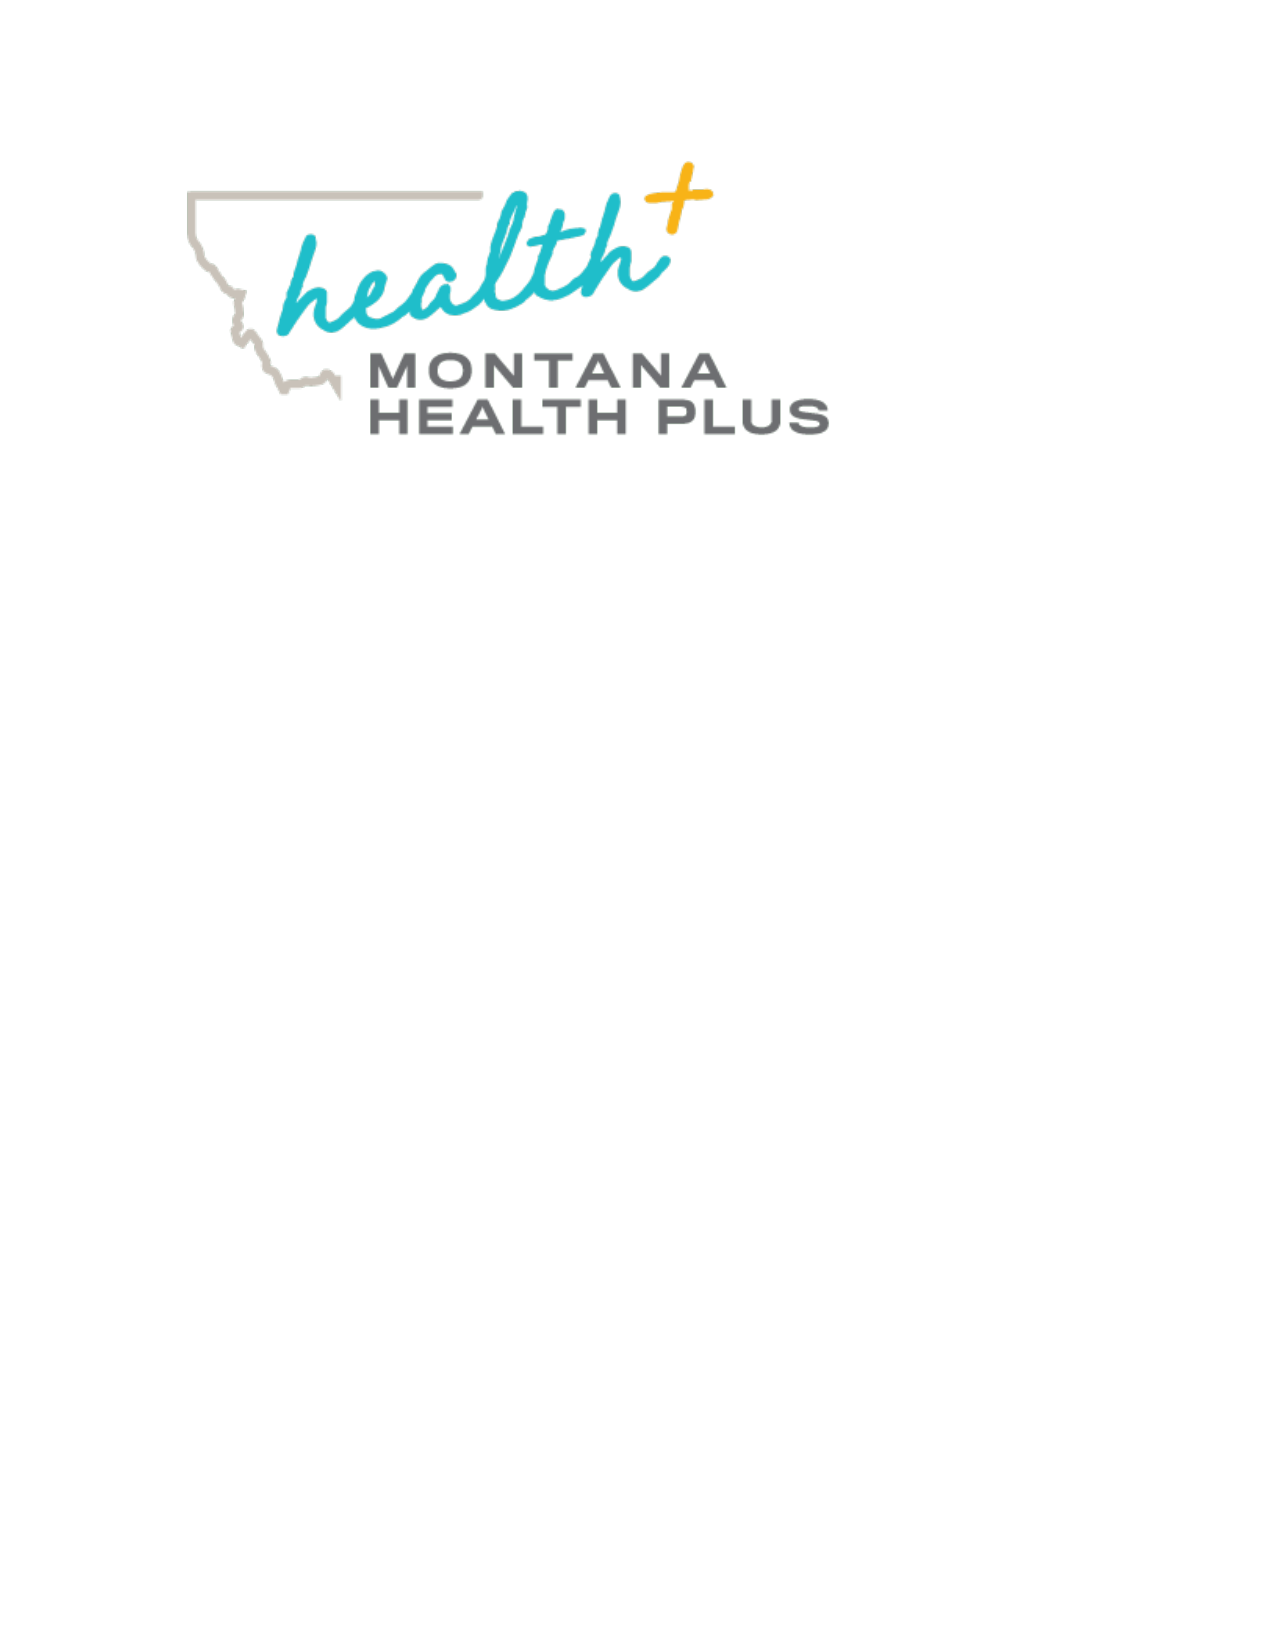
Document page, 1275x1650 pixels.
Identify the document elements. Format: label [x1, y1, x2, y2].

picture [150, 150, 876, 454]
